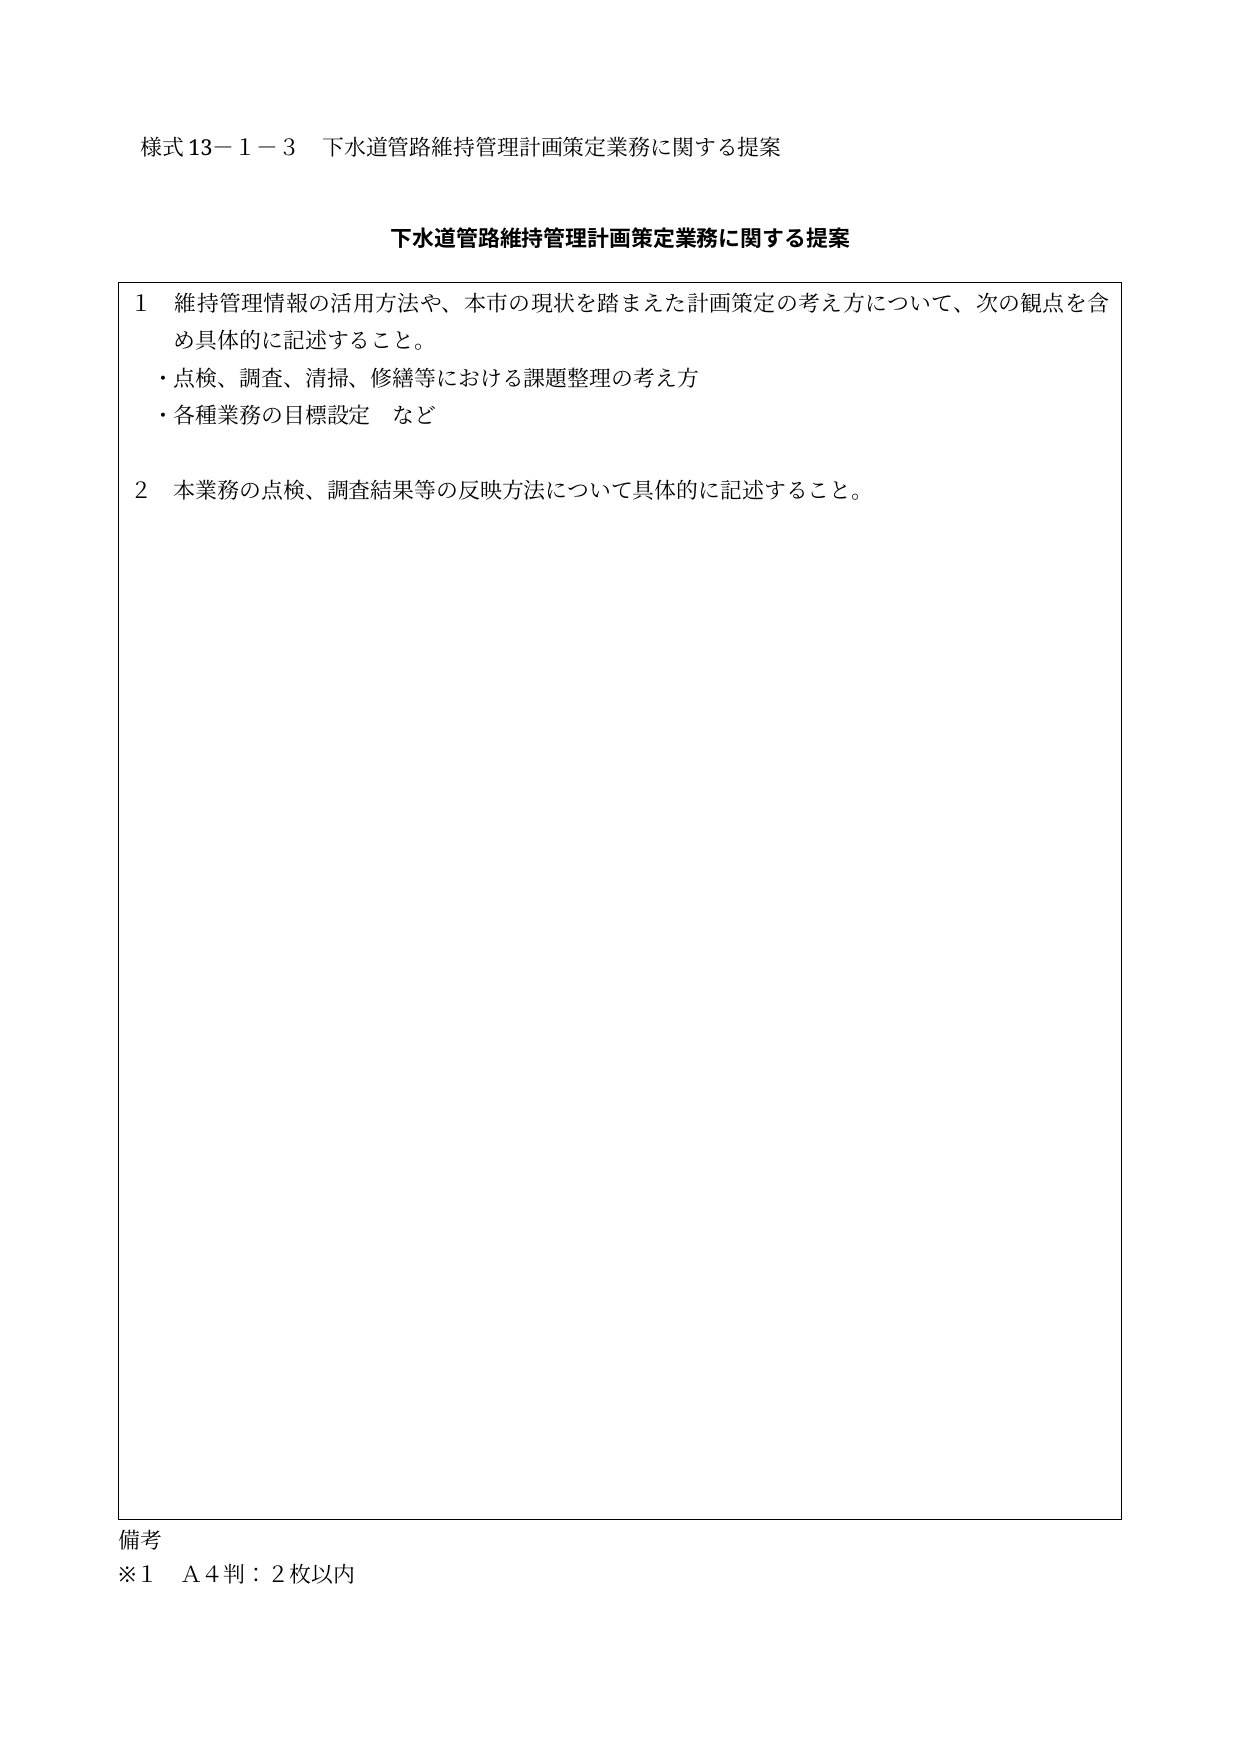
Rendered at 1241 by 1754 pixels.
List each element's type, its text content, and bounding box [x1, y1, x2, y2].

text 様式13－１－３ 下水道管路維持管理計画策定業務に関する提案 [118, 127, 1122, 164]
text ※１ Ａ４判：２枚以内 [118, 1557, 1122, 1589]
table_header １ 維持管理情報の活用方法や、本市の現状を踏まえた計画策定の考え方について、次の観点を含め具体的に記述すること。 ・点検、調査、清掃、修繕等における課題整理の考え方 ・各種業務の目標設定 など ２ 本業務の点検、調査結果等の反映方法について具体的に記述すること。 [119, 283, 1121, 1519]
text 下水道管路維持管理計画策定業務に関する提案 [118, 221, 1122, 252]
text 備考 [118, 1520, 1122, 1557]
